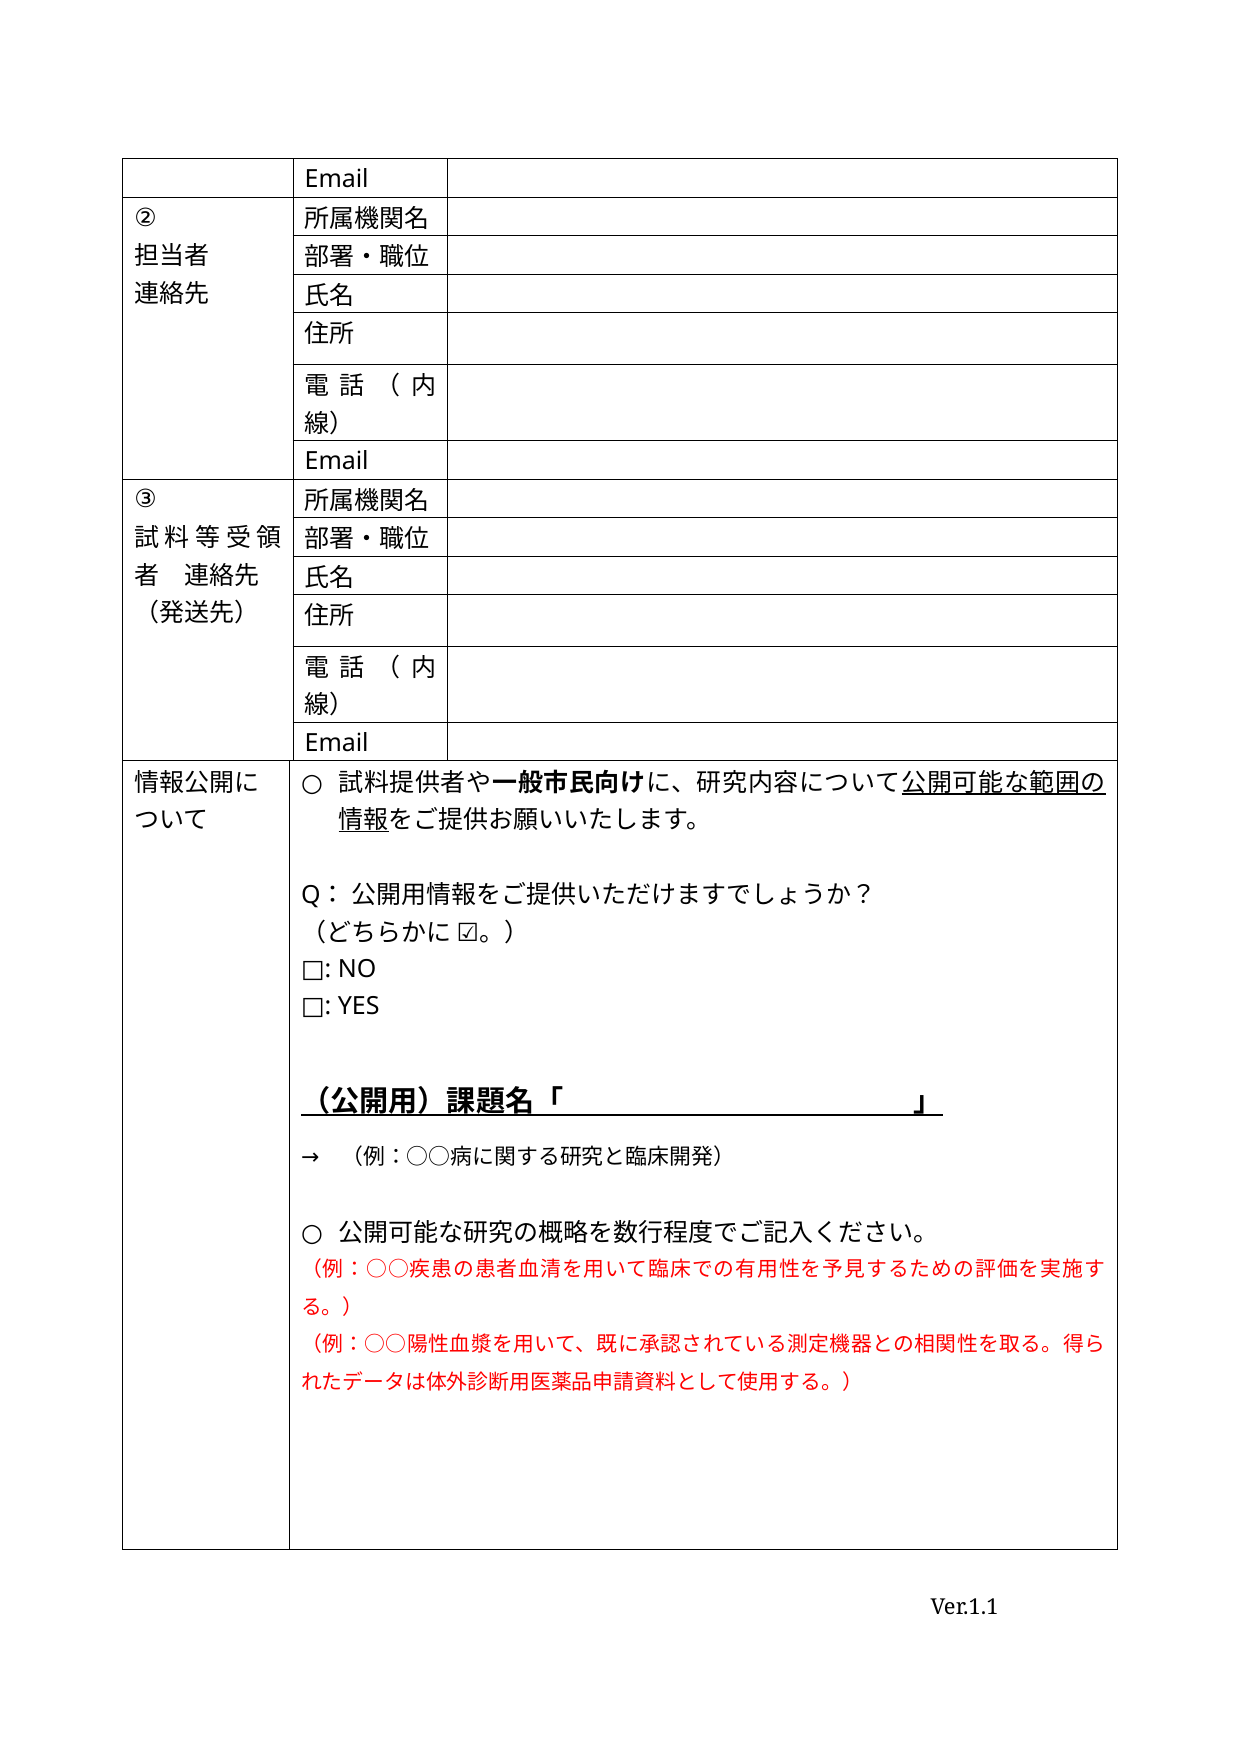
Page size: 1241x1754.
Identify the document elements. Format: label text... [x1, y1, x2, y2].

table_cell 部署・職位 [294, 236, 447, 274]
table_cell 所属機関名 [294, 480, 447, 517]
table_cell 試料等受領者 連絡先 （発送先） [123, 480, 293, 760]
table_cell Email [294, 441, 447, 478]
table_cell 氏名 [294, 557, 447, 594]
table_cell 電話（内線） [294, 365, 447, 440]
table_cell [448, 313, 1117, 364]
table_cell [448, 480, 1117, 517]
table_cell [448, 647, 1117, 722]
table_cell 部署・職位 [294, 518, 447, 556]
table_cell [448, 518, 1117, 556]
table_cell [448, 723, 1117, 760]
table_cell 情報公開について [123, 761, 289, 1549]
table_cell Email [294, 723, 447, 760]
table_cell [448, 275, 1117, 312]
table_cell [448, 595, 1117, 646]
table_cell [448, 198, 1117, 235]
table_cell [290, 761, 1117, 1549]
table_cell 氏名 [294, 275, 447, 312]
table_cell 住所 [294, 595, 447, 646]
table_cell [448, 441, 1117, 478]
table_cell [448, 236, 1117, 274]
table_cell Email [294, 159, 447, 197]
table_cell 住所 [294, 313, 447, 364]
table_cell 電話（内線） [294, 647, 447, 722]
table_cell 担当者 連絡先 [123, 198, 293, 478]
table_cell [448, 557, 1117, 594]
table_cell [448, 159, 1117, 197]
table_cell 所属機関名 [294, 198, 447, 235]
table_cell [448, 365, 1117, 440]
